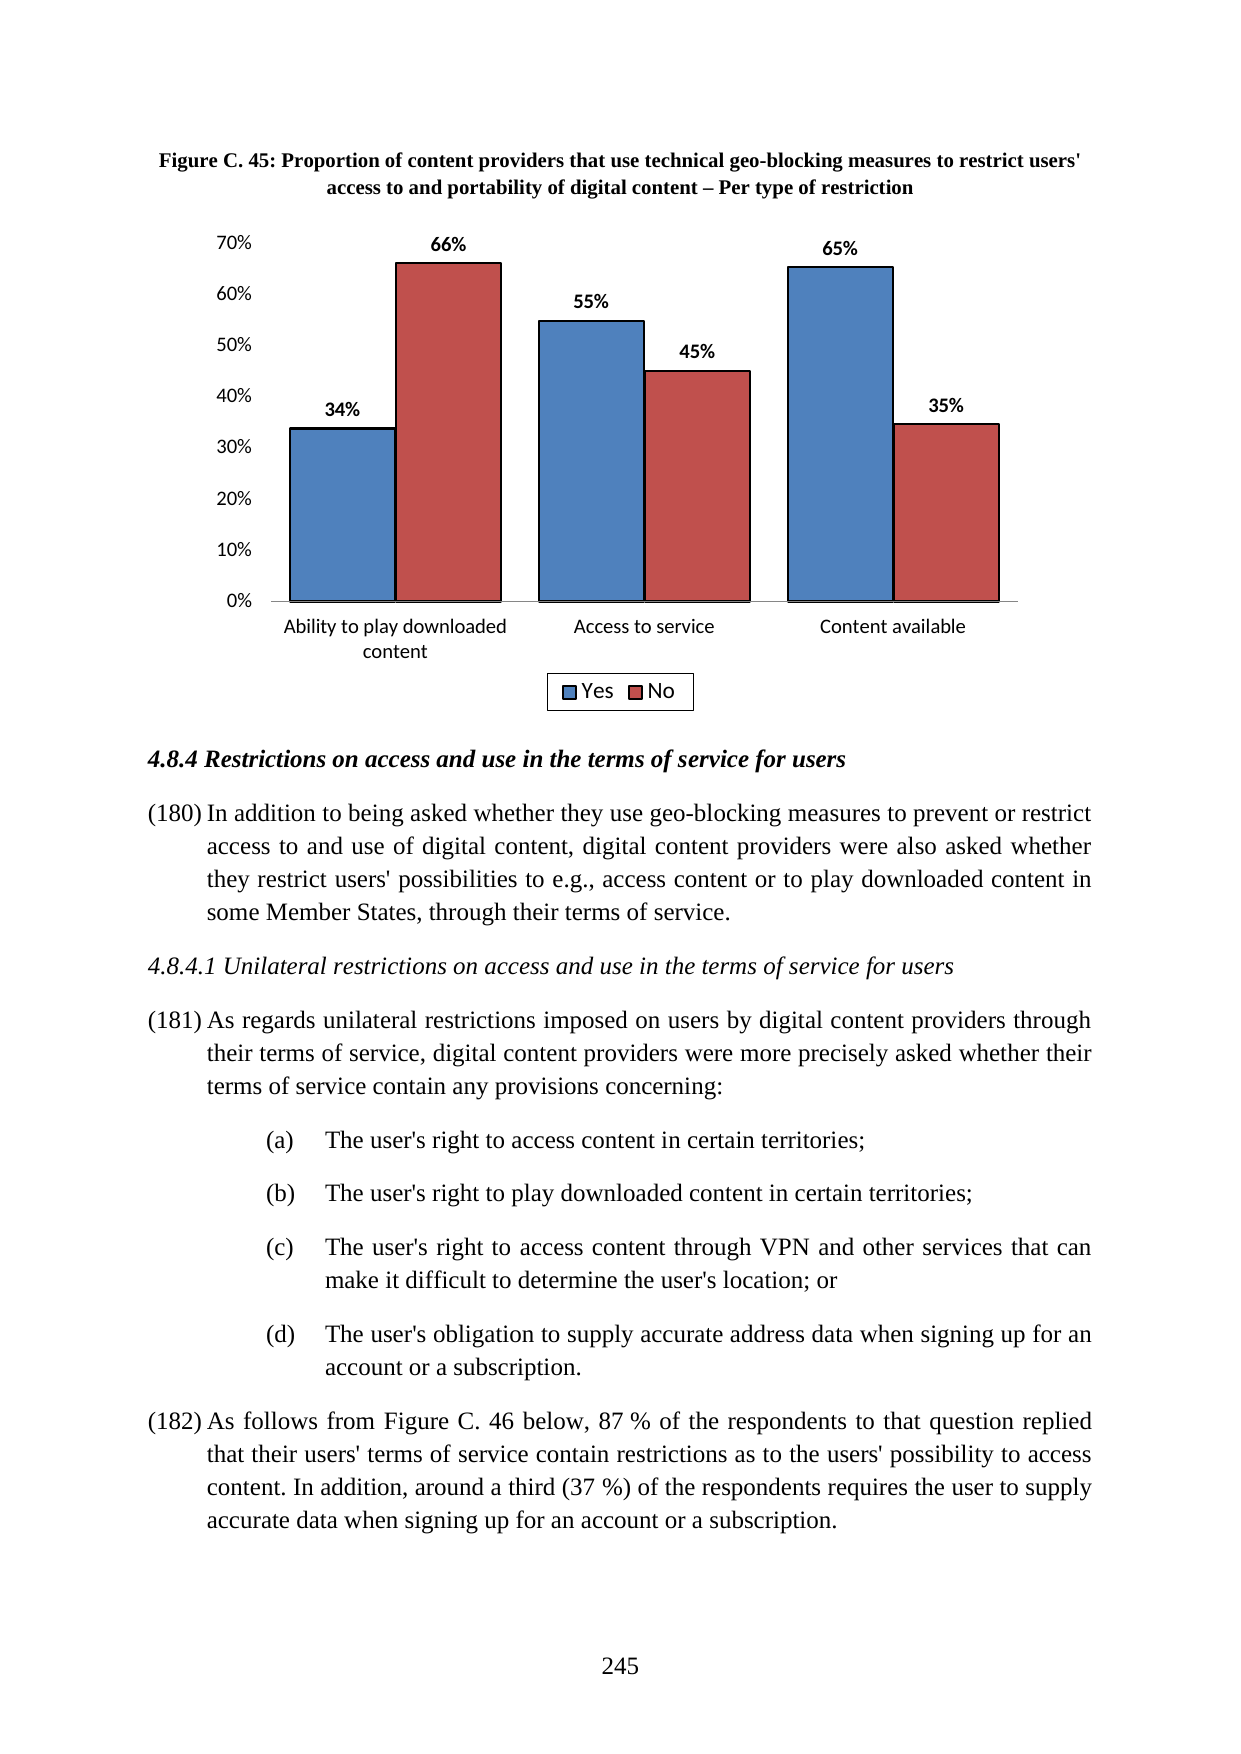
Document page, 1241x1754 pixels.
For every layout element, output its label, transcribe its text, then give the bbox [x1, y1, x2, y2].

list The user's right to access content through VPN and other services that can make it difficult to determine the user's location; or [266, 1232, 1093, 1294]
list The user's obligation to supply accurate address data when signing up for an account or a subscription. [266, 1319, 1093, 1381]
subtitle 4.8.4.1 Unilateral restrictions on access and use in the terms of service for users [148, 951, 1093, 980]
list In addition to being asked whether they use geo-blocking measures to prevent or restrict access to and use of digital content, digital content providers were also asked whether they restrict users' possibilities to e.g., access content or to play downloaded content in some Member States, through their terms of service. [148, 798, 1093, 926]
list The user's right to access content in certain territories; [266, 1125, 1093, 1153]
text Figure C. 45: Proportion of content providers that use technical geo-blocking measures to restrict users' access to and portability of digital content – Per type of restriction [148, 148, 1093, 199]
list The user's right to play downloaded content in certain territories; [266, 1178, 1093, 1207]
list As regards unilateral restrictions imposed on users by digital content providers through their terms of service, digital content providers were more precisely asked whether their terms of service contain any provisions concerning: [148, 1005, 1093, 1099]
subtitle 4.8.4 Restrictions on access and use in the terms of service for users [148, 744, 1093, 773]
list As follows from figure C. 46 below, 87 % of the respondents to that question replied that their users' terms of service contain restrictions as to the users' possibility to access content. In addition, around a third (37 %) of the respondents requires the user to supply accurate data when signing up for an account or a subscription. [148, 1406, 1093, 1534]
